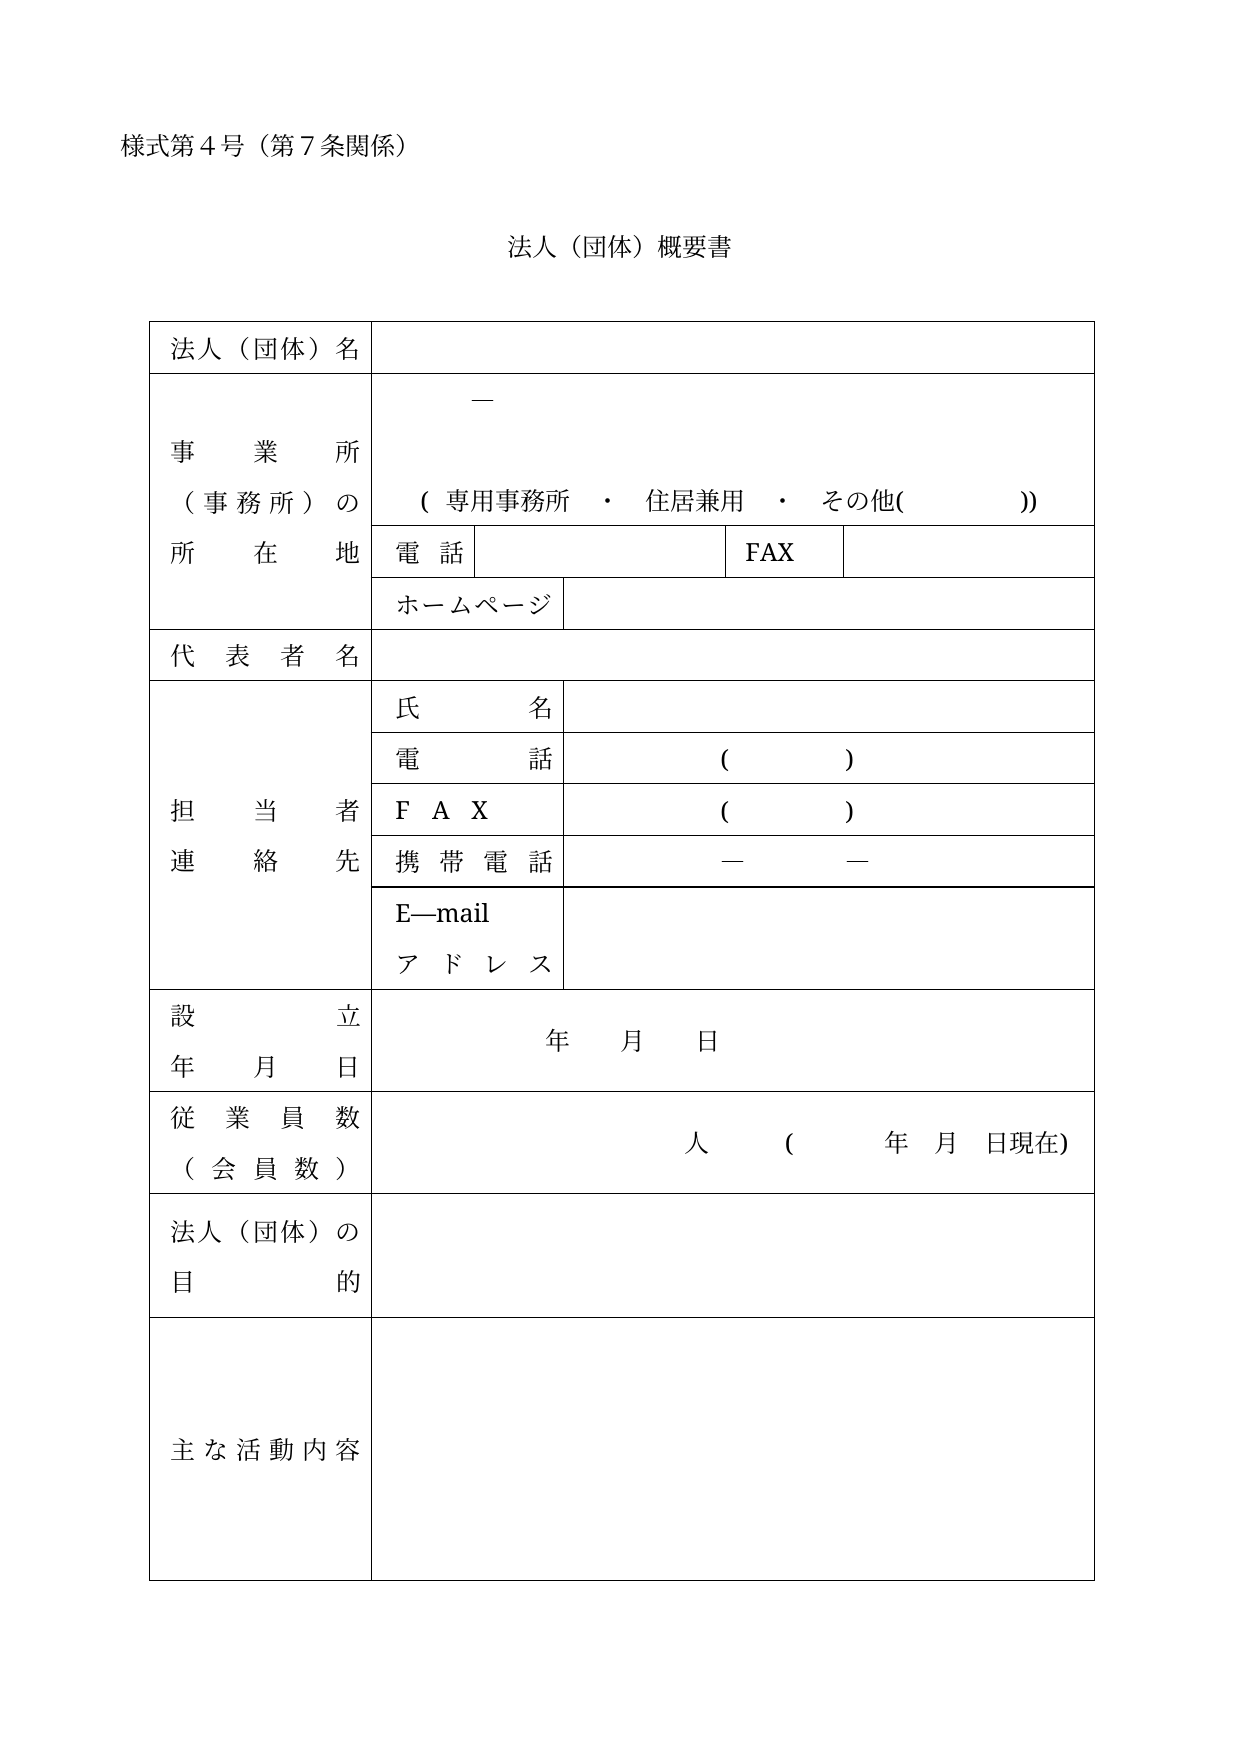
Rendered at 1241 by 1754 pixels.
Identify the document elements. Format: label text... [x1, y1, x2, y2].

table_header 法人（団体）名 [150, 322, 371, 373]
table_cell 氏名 [372, 681, 563, 732]
table_cell [372, 1318, 1094, 1580]
table_cell 主な活動内容 [150, 1318, 371, 1580]
table_cell 電話 [372, 733, 563, 783]
text 様式第４号（第７条関係） [120, 119, 1120, 170]
table_cell 代表者名 [150, 630, 371, 680]
table_cell [844, 526, 1094, 577]
table_cell [372, 630, 1094, 680]
table_cell ホームページ [372, 578, 563, 628]
table_cell 法人（団体）の 目的 [150, 1194, 371, 1317]
table_cell [475, 526, 725, 577]
table_header [372, 322, 1094, 373]
table_cell FAX [372, 784, 563, 835]
table_cell FAX [726, 526, 843, 577]
table_cell 事業所 （事務所）の 所在地 [150, 374, 371, 628]
table_cell ( ) [564, 784, 1094, 835]
table_cell ( ) [564, 733, 1094, 783]
table_cell 従業員数 （会員数） [150, 1092, 371, 1193]
table_cell 携帯電話 [372, 836, 563, 886]
table_cell [564, 578, 1094, 628]
table_cell [564, 888, 1094, 988]
table_cell ― ― [564, 836, 1094, 886]
table_cell [372, 1194, 1094, 1317]
table_cell 設立 年月日 [150, 990, 371, 1091]
table_cell E―mail アドレス [372, 888, 563, 988]
table_cell 年 月 日 [372, 990, 1094, 1091]
table_cell 担当者 連絡先 [150, 681, 371, 988]
table_cell 電話 [372, 526, 474, 577]
table_cell ― (専用事務所 ・ 住居兼用 ・ その他( )) [372, 374, 1094, 525]
text 法人（団体）概要書 [120, 220, 1120, 271]
table_cell 人 ( 年 月 日現在) [372, 1092, 1094, 1193]
table_cell [564, 681, 1094, 732]
